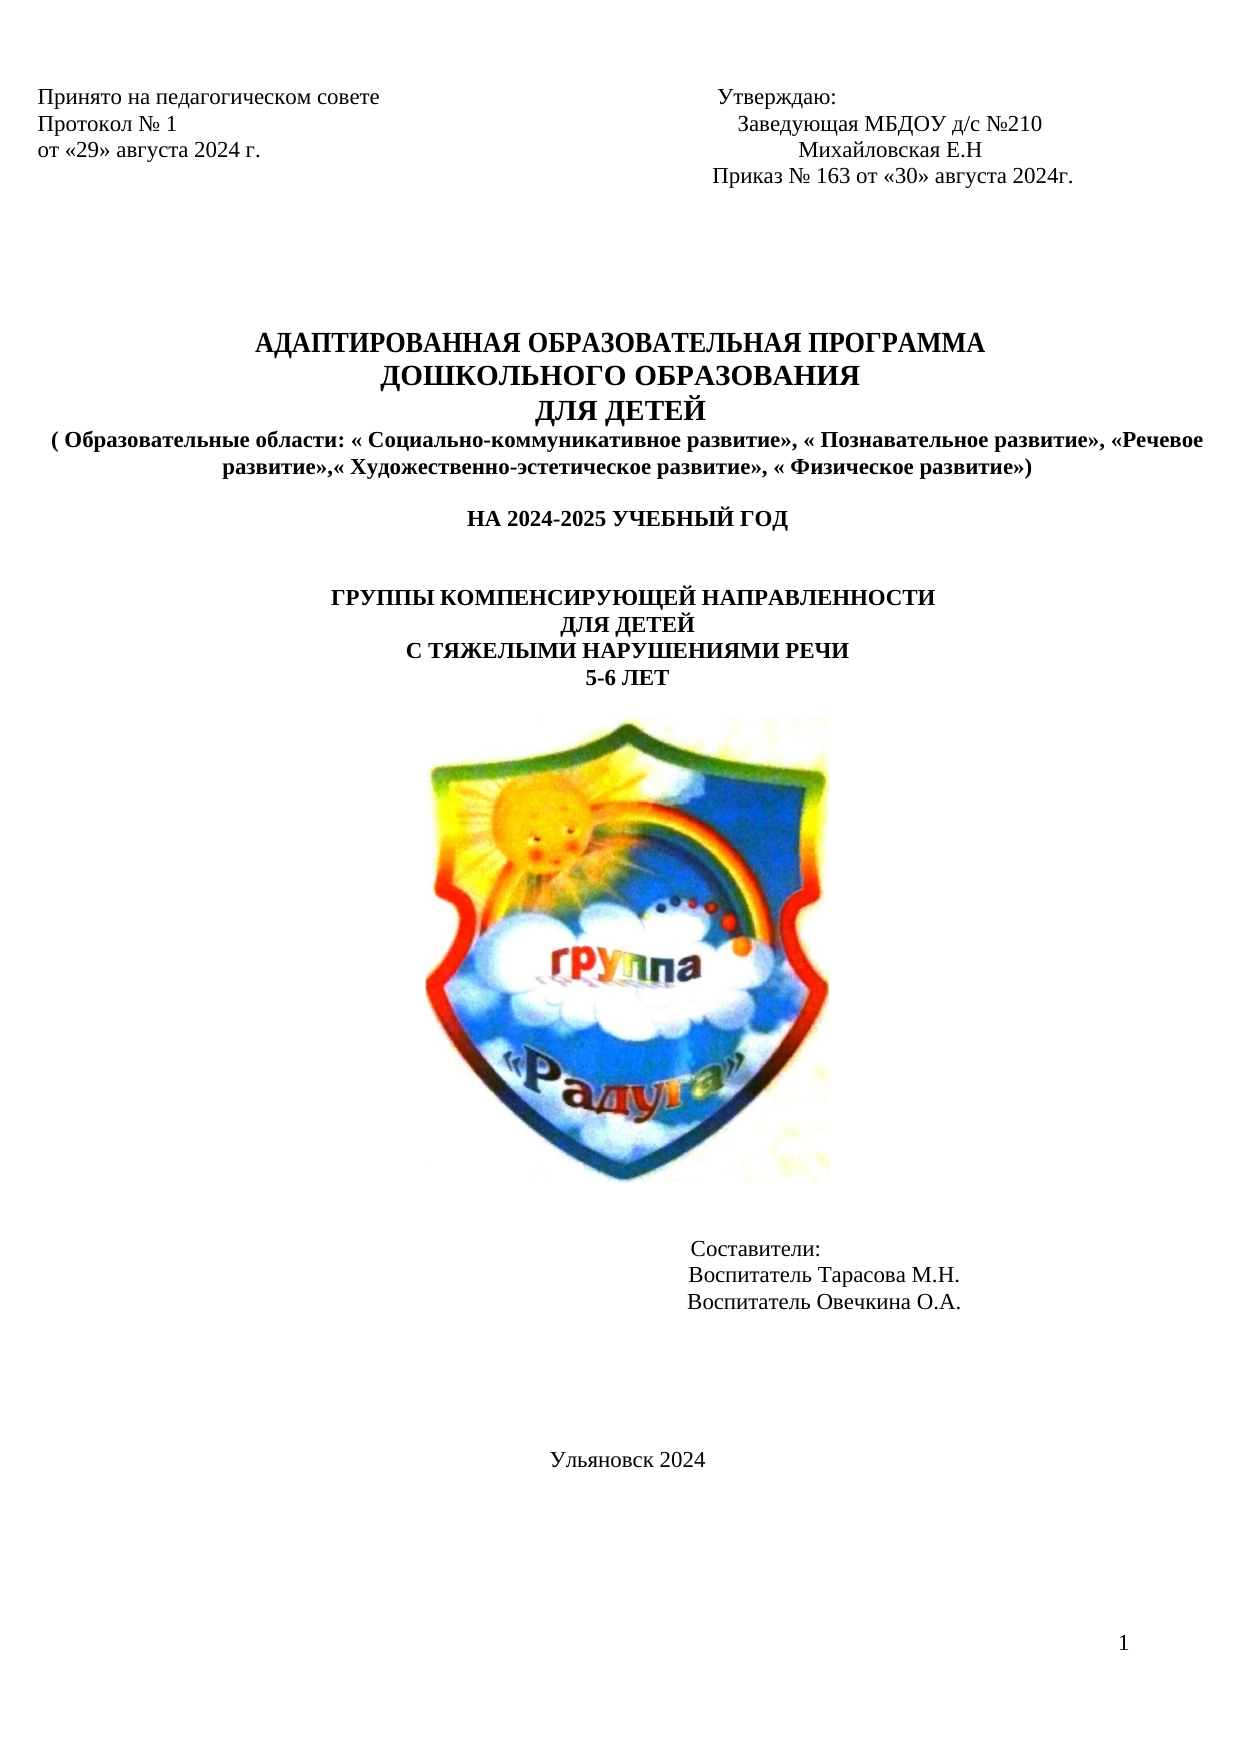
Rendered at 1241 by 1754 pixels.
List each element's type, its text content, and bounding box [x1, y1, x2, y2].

text АДАПТИРОВАННАЯ ОБРАЗОВАТЕЛЬНАЯ ПРОГРАММА ДОШКОЛЬНОГО ОБРАЗОВАНИЯ [183, 325, 1057, 392]
text С ТЯЖЕЛЫМИ НАРУШЕНИЯМИ РЕЧИ [37, 637, 1217, 663]
text Приказ № 163 от «30» августа 2024г. [37, 162, 1217, 189]
text ДЛЯ ДЕТЕЙ [37, 611, 1217, 637]
text НА 2024-2025 УЧЕБНЫЙ ГОД [37, 505, 1217, 532]
text 5-6 ЛЕТ [37, 663, 1217, 690]
text ДЛЯ ДЕТЕЙ [183, 393, 1058, 426]
text Воспитатель Тарасова М.Н. [37, 1261, 1217, 1288]
text Принято на педагогическом совете Утверждаю: [37, 83, 1217, 110]
text Ульяновск 2024 [37, 1446, 1217, 1472]
text Протокол № 1 Заведующая МБДОУ д/с №210 [37, 110, 1217, 136]
text ГРУППЫ КОМПЕНСИРУЮЩЕЙ НАПРАВЛЕННОСТИ [37, 584, 1217, 611]
text ( Образовательные области: « Социально-коммуникативное развитие», « Познавательное развитие», «Речевое развитие»,« Художественно-эстетическое развитие», « Физическое развитие») [37, 426, 1217, 479]
picture [425, 716, 830, 1183]
text от «29» августа 2024 г. Михайловская Е.Н [37, 136, 1217, 162]
text Воспитатель Овечкина О.А. [37, 1288, 1217, 1314]
text Составители: [37, 1235, 1217, 1261]
